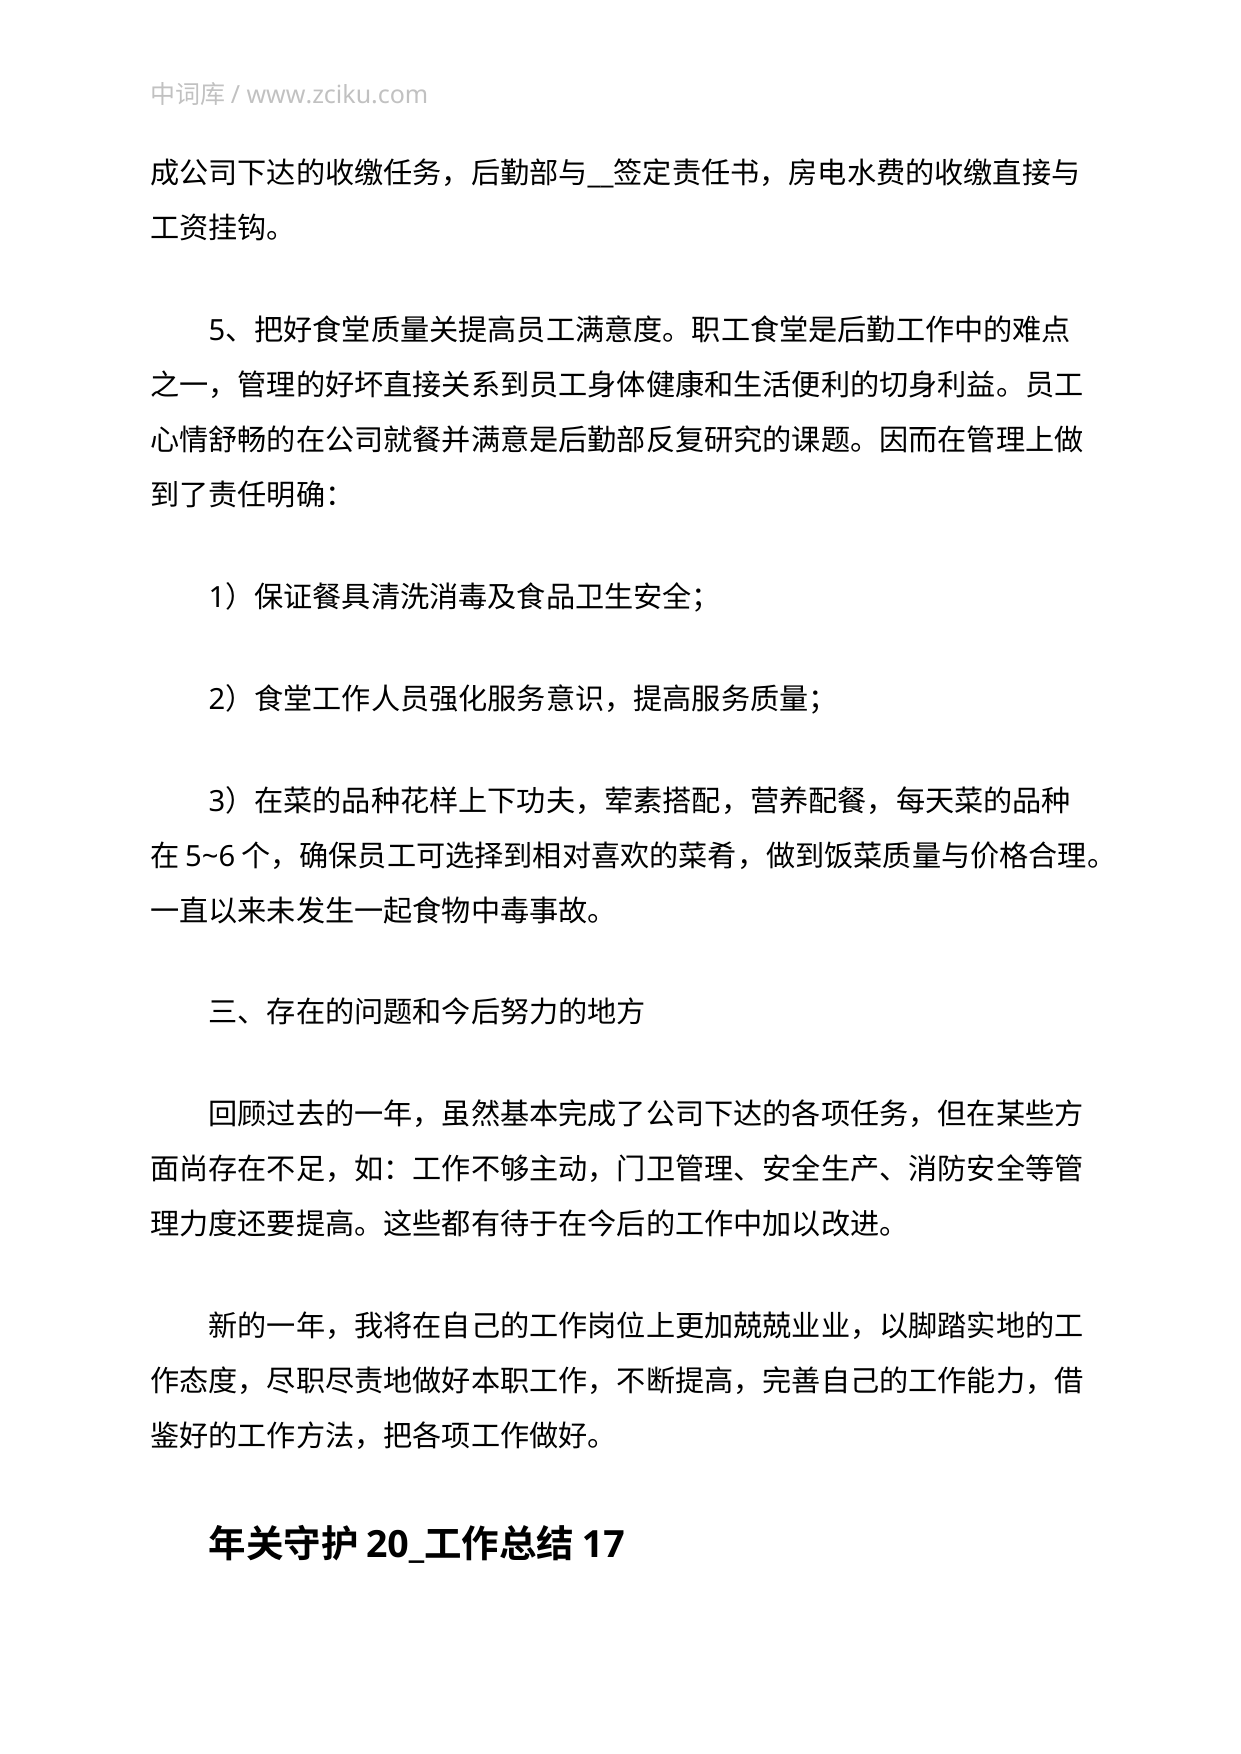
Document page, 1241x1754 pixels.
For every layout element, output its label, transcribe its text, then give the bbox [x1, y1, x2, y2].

text 三、存在的问题和今后努力的地方 [150, 989, 1090, 1031]
text 回顾过去的一年，虽然基本完成了公司下达的各项任务，但在某些方面尚存在不足，如：工作不够主动，门卫管理、安全生产、消防安全等管理力度还要提高。这些都有待于在今后的工作中加以改进。 [150, 1091, 1090, 1243]
text 2）食堂工作人员强化服务意识，提高服务质量； [150, 675, 1090, 718]
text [150, 150, 1090, 247]
text 5、把好食堂质量关提高员工满意度。职工食堂是后勤工作中的难点之一，管理的好坏直接关系到员工身体健康和生活便利的切身利益。员工心情舒畅的在公司就餐并满意是后勤部反复研究的课题。因而在管理上做到了责任明确： [150, 307, 1090, 514]
text 3）在菜的品种花样上下功夫，荤素搭配，营养配餐，每天菜的品种在5~6个，确保员工可选择到相对喜欢的菜肴，做到饭菜质量与价格合理。一直以来未发生一起食物中毒事故。 [150, 777, 1090, 929]
text 1）保证餐具清洗消毒及食品卫生安全； [150, 573, 1090, 616]
text 新的一年，我将在自己的工作岗位上更加兢兢业业，以脚踏实地的工作态度，尽职尽责地做好本职工作，不断提高，完善自己的工作能力，借鉴好的工作方法，把各项工作做好。 [150, 1302, 1090, 1454]
text 年关守护20_工作总结17 [150, 1514, 1090, 1568]
